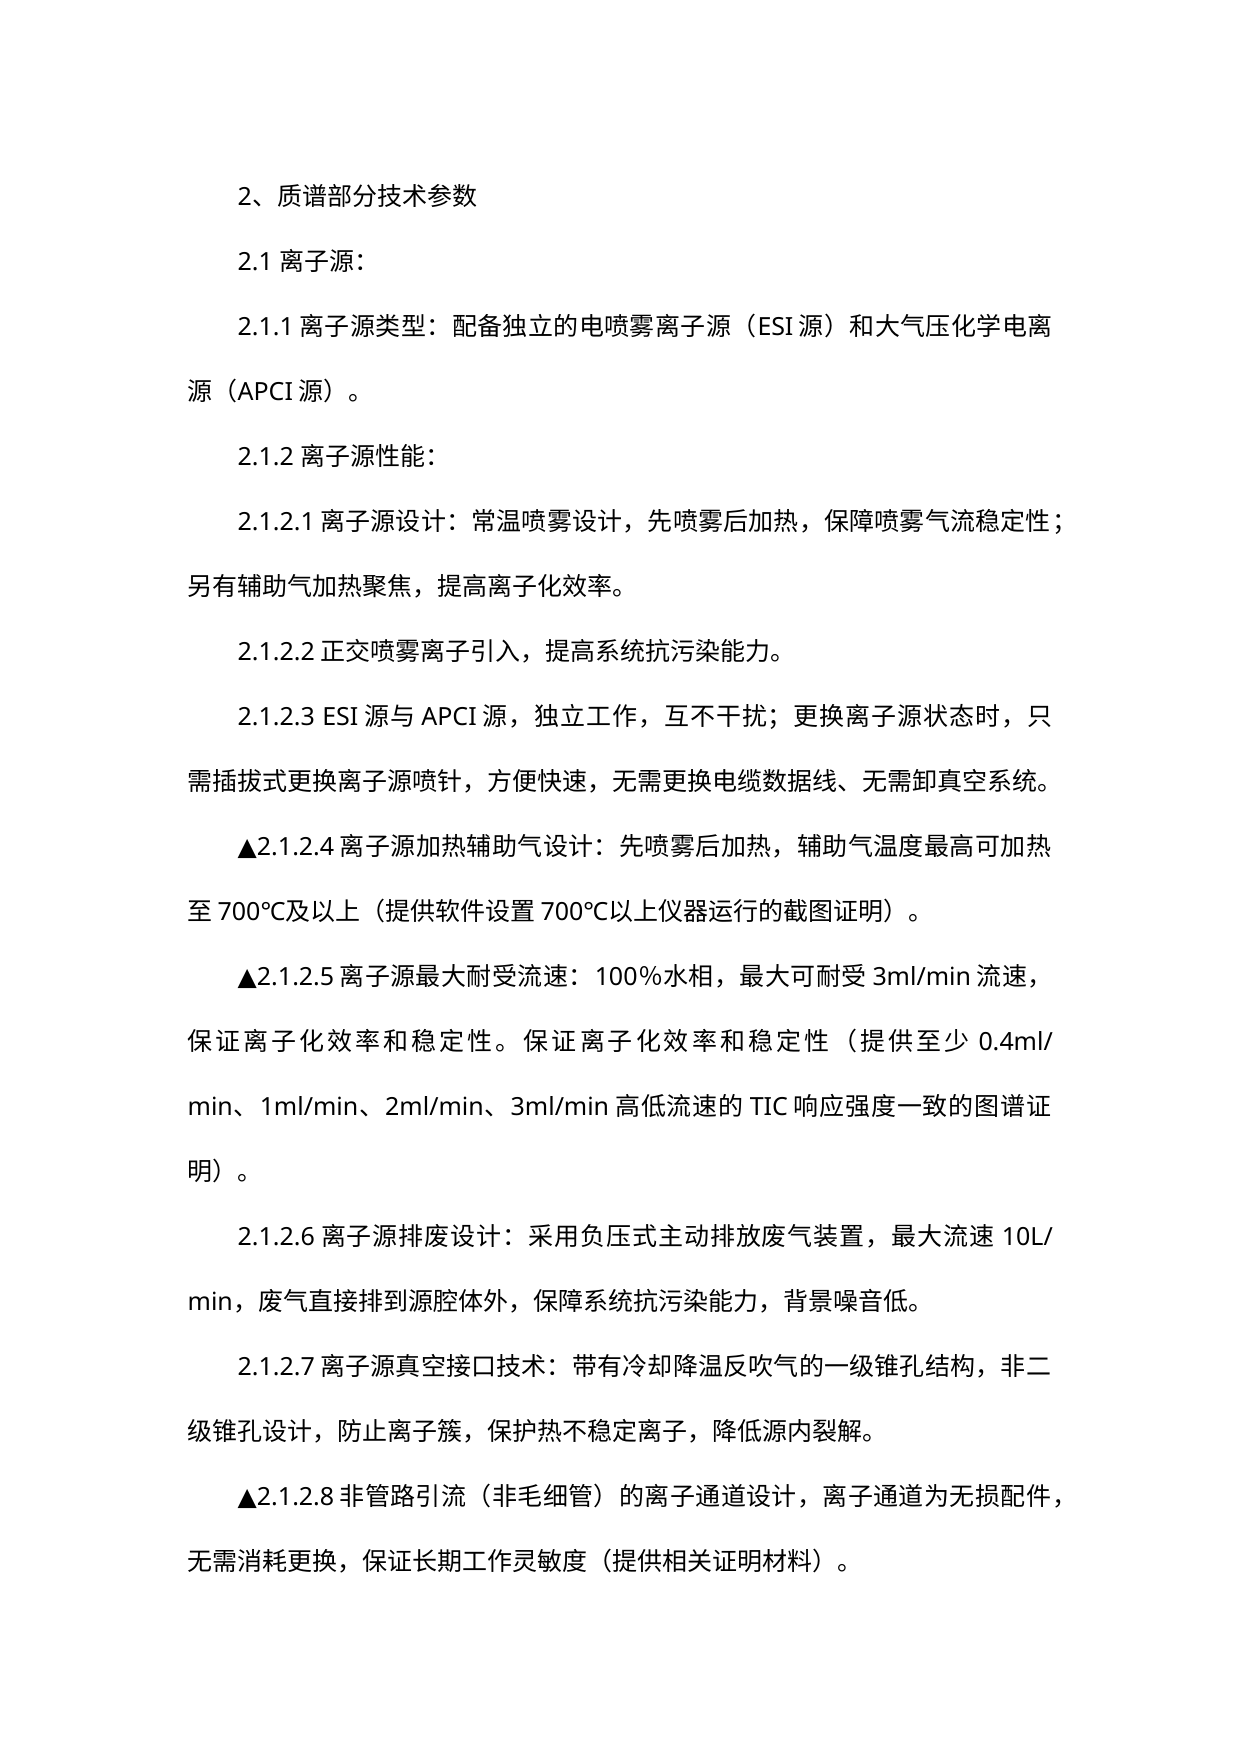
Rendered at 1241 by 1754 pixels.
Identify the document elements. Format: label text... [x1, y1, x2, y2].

text ▲2.1.2.4离子源加热辅助气设计：先喷雾后加热，辅助气温度最高可加热至700℃及以上（提供软件设置700℃以上仪器运行的截图证明）。 [187, 812, 1053, 942]
text ▲2.1.2.5离子源最大耐受流速：100％水相，最大可耐受3ml/min流速，保证离子化效率和稳定性。保证离子化效率和稳定性（提供至少0.4ml/min、1ml/min、2ml/min、3ml/min高低流速的TIC响应强度一致的图谱证明）。 [187, 942, 1053, 1202]
text 2.1.2.7离子源真空接口技术：带有冷却降温反吹气的一级锥孔结构，非二级锥孔设计，防止离子簇，保护热不稳定离子，降低源内裂解。 [187, 1332, 1053, 1462]
text 2、质谱部分技术参数 [187, 162, 1053, 227]
text 2.1.1离子源类型：配备独立的电喷雾离子源（ESI源）和大气压化学电离源（APCI源）。 [187, 292, 1053, 422]
text 2.1 离子源： [187, 227, 1053, 292]
text 2.1.2.6离子源排废设计：采用负压式主动排放废气装置，最大流速10L/min，废气直接排到源腔体外，保障系统抗污染能力，背景噪音低。 [187, 1202, 1053, 1332]
text 2.1.2 离子源性能： [187, 422, 1053, 487]
text 2.1.2.3 ESI源与APCI源，独立工作，互不干扰；更换离子源状态时，只需插拔式更换离子源喷针，方便快速，无需更换电缆数据线、无需卸真空系统。 [187, 682, 1053, 812]
text 2.1.2.2正交喷雾离子引入，提高系统抗污染能力。 [187, 617, 1053, 682]
text ▲2.1.2.8非管路引流（非毛细管）的离子通道设计，离子通道为无损配件，无需消耗更换，保证长期工作灵敏度（提供相关证明材料）。 [187, 1462, 1053, 1592]
text 2.1.2.1离子源设计：常温喷雾设计，先喷雾后加热，保障喷雾气流稳定性；另有辅助气加热聚焦，提高离子化效率。 [187, 487, 1053, 617]
